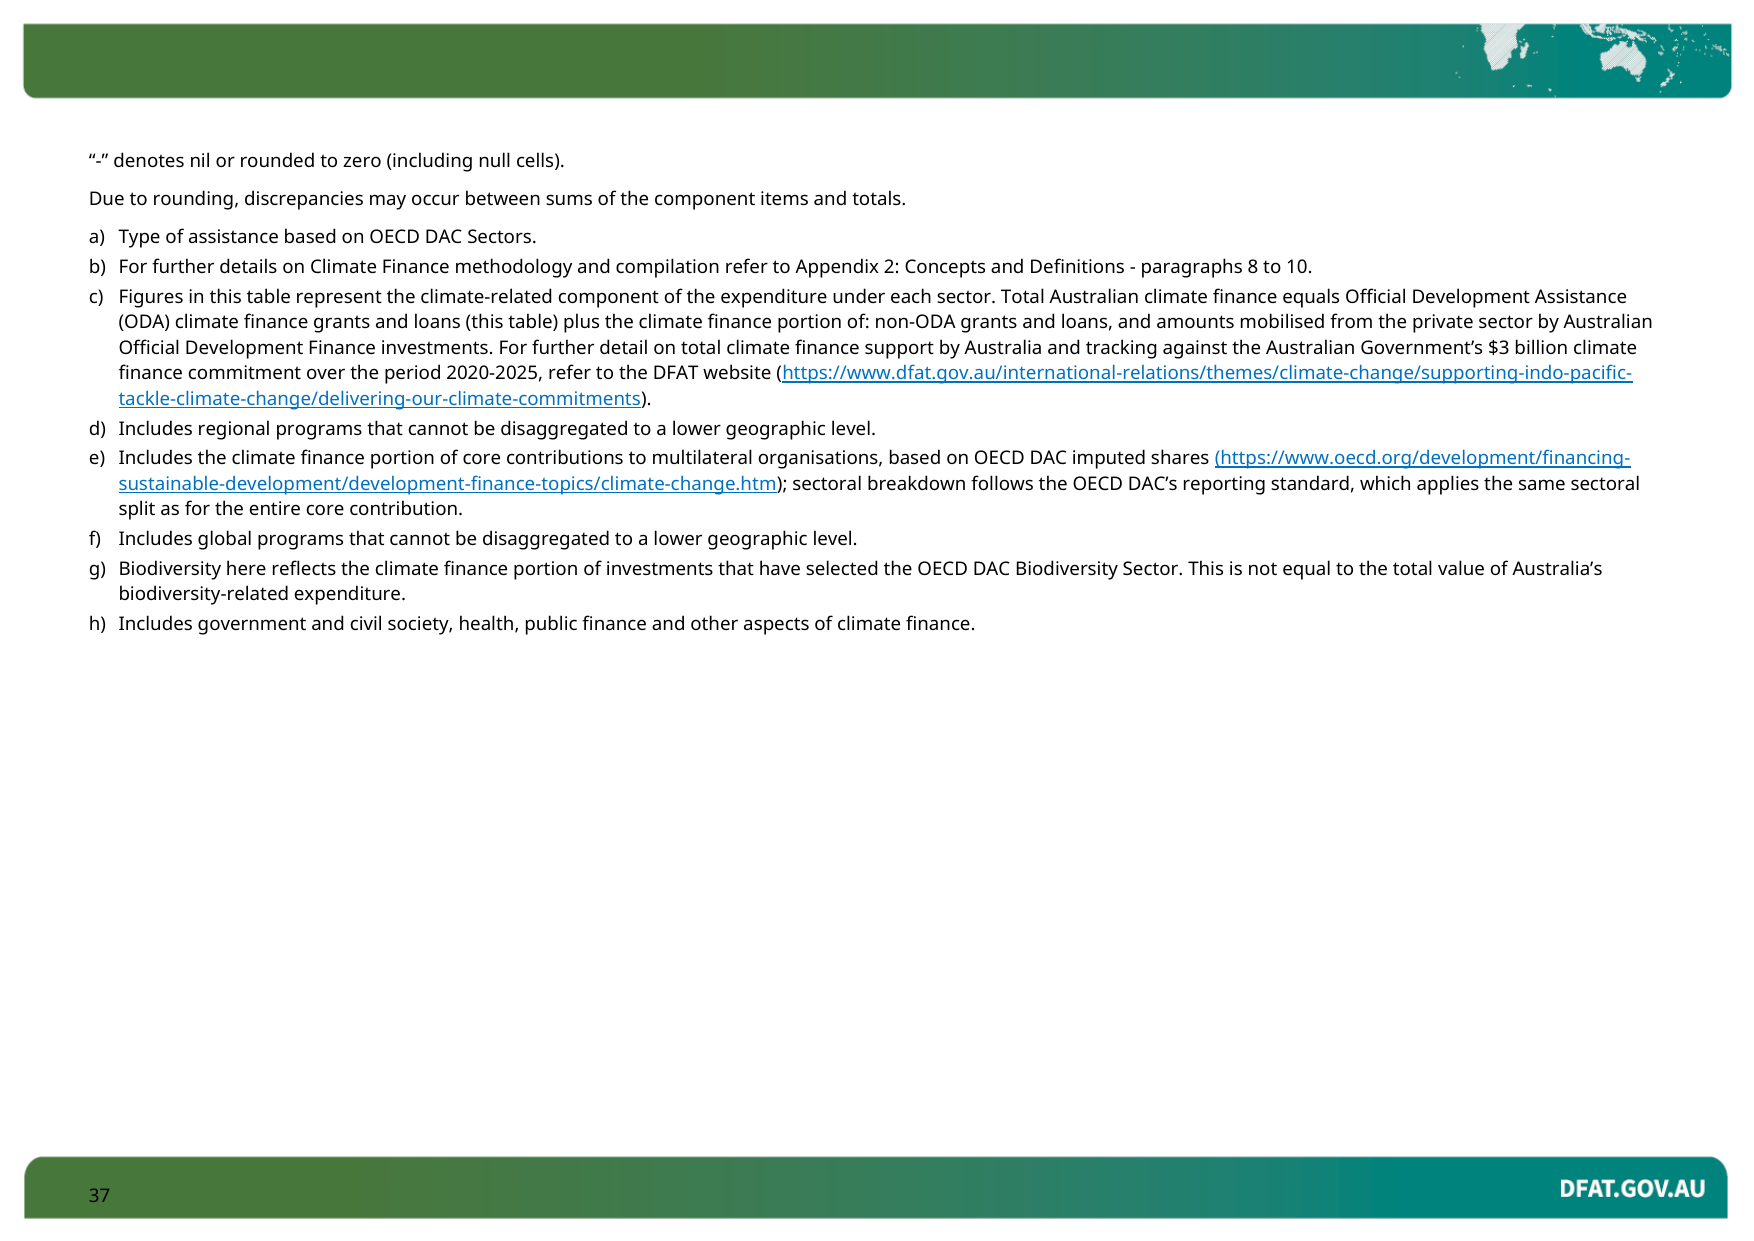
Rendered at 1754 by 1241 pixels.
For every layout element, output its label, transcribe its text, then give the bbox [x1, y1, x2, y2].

list Includes government and civil society, health, public finance and other aspects of climate finance. [89, 610, 1665, 636]
list Figures in this table represent the climate-related component of the expenditure under each sector. Total Australian climate finance equals Official Development Assistance (ODA) climate finance grants and loans (this table) plus the climate finance portion of: non-ODA grants and loans, and amounts mobilised from the private sector by Australian Official Development Finance investments. For further detail on total climate finance support by Australia and tracking against the Australian Government’s $3 billion climate finance commitment over the period 2020-2025, refer to the DFAT website (https://www.dfat.gov.au/international-relations/themes/climate-change/supporting-indo-pacific-tackle-climate-change/delivering-our-climate-commitments). [89, 283, 1665, 411]
list Biodiversity here reflects the climate finance portion of investments that have selected the OECD DAC Biodiversity Sector. This is not equal to the total value of Australia’s biodiversity-related expenditure. [89, 555, 1665, 606]
list Includes global programs that cannot be disaggregated to a lower geographic level. [89, 525, 1665, 551]
text “-” denotes nil or rounded to zero (including null cells). [89, 148, 1665, 173]
list Includes the climate finance portion of core contributions to multilateral organisations, based on OECD DAC imputed shares (https://www.oecd.org/development/financing-sustainable-development/development-finance-topics/climate-change.htm); sectoral breakdown follows the OECD DAC’s reporting standard, which applies the same sectoral split as for the entire core contribution. [89, 444, 1665, 521]
list Type of assistance based on OECD DAC Sectors. [89, 224, 1665, 249]
picture [16, 1149, 1736, 1222]
picture [10, 18, 1742, 104]
list For further details on Climate Finance methodology and compilation refer to Appendix 2: Concepts and Definitions - paragraphs 8 to 10. [89, 253, 1665, 279]
text Due to rounding, discrepancies may occur between sums of the component items and totals. [89, 186, 1665, 211]
list Includes regional programs that cannot be disaggregated to a lower geographic level. [89, 415, 1665, 440]
